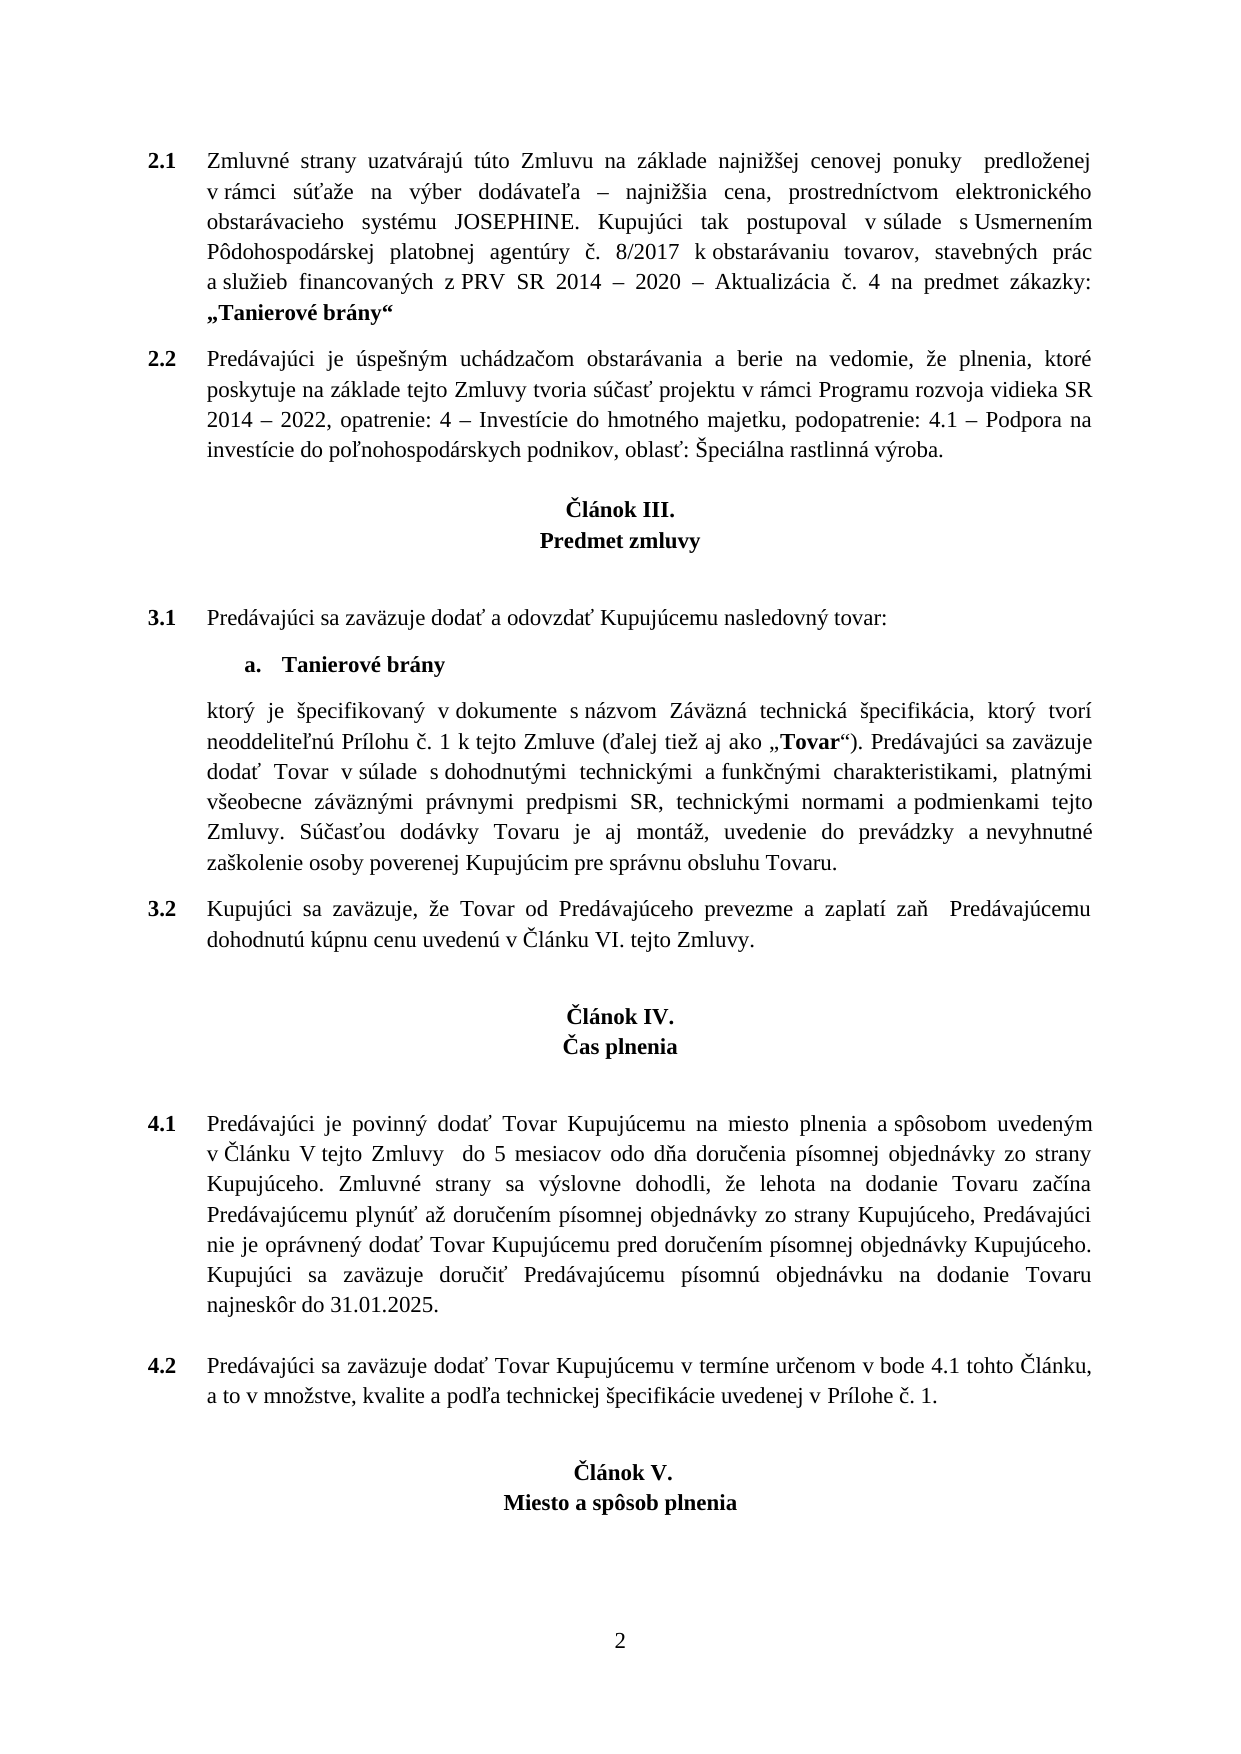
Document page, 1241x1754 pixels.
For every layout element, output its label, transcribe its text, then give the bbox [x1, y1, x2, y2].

text Predmet zmluvy [148, 527, 1093, 553]
text Miesto a spôsob plnenia [148, 1489, 1093, 1516]
list Predávajúci je úspešným uchádzačom obstarávania a berie na vedomie, že plnenia, ktoré poskytuje na základe tejto Zmluvy tvoria súčasť projektu v rámci Programu rozvoja vidieka SR 2014 – 2022, opatrenie: 4 – Investície do hmotného majetku, podopatrenie: 4.1 – Podpora na investície do poľnohospodárskych podnikov, oblasť: Špeciálna rastlinná výroba. [148, 346, 1093, 462]
text ktorý je špecifikovaný v dokumente s názvom Záväzná technická špecifikácia, ktorý tvorí neoddeliteľnú Prílohu č. 1 k tejto Zmluve (ďalej tiež aj ako „Tovar“). Predávajúci sa zaväzuje dodať Tovar v súlade s dohodnutými technickými a funkčnými charakteristikami, platnými všeobecne záväznými právnymi predpismi SR, technickými normami a podmienkami tejto Zmluvy. Súčasťou dodávky Tovaru je aj montáž, uvedenie do prevádzky a nevyhnutné zaškolenie osoby poverenej Kupujúcim pre správnu obsluhu Tovaru. [207, 698, 1093, 875]
text Článok V. [148, 1459, 1093, 1485]
text Čas plnenia [148, 1033, 1093, 1059]
list Predávajúci sa zaväzuje dodať Tovar Kupujúcemu v termíne určenom v bode 4.1 tohto Článku, a to v množstve, kvalite a podľa technickej špecifikácie uvedenej v Prílohe č. 1. [148, 1352, 1093, 1408]
list Tanierové brány [244, 651, 1093, 677]
list Predávajúci sa zaväzuje dodať a odovzdať Kupujúcemu nasledovný tovar: [148, 604, 1093, 630]
text Článok IV. [148, 1003, 1093, 1029]
list Kupujúci sa zaväzuje, že Tovar od Predávajúceho prevezme a zaplatí zaň Predávajúcemu dohodnutú kúpnu cenu uvedenú v Článku VI. tejto Zmluvy. [148, 896, 1093, 952]
list Predávajúci je povinný dodať Tovar Kupujúcemu na miesto plnenia a spôsobom uvedeným v Článku V tejto Zmluvy do 5 mesiacov odo dňa doručenia písomnej objednávky zo strany Kupujúceho. Zmluvné strany sa výslovne dohodli, že lehota na dodanie Tovaru začína Predávajúcemu plynúť až doručením písomnej objednávky zo strany Kupujúceho, Predávajúci nie je oprávnený dodať Tovar Kupujúcemu pred doručením písomnej objednávky Kupujúceho. Kupujúci sa zaväzuje doručiť Predávajúcemu písomnú objednávku na dodanie Tovaru najneskôr do 31.01.2025. [148, 1110, 1093, 1318]
text Článok III. [148, 497, 1093, 523]
list Zmluvné strany uzatvárajú túto Zmluvu na základe najnižšej cenovej ponuky predloženej v rámci súťaže na výber dodávateľa – najnižšia cena, prostredníctvom elektronického obstarávacieho systému JOSEPHINE. Kupujúci tak postupoval v súlade s Usmernením Pôdohospodárskej platobnej agentúry č. 8/2017 k obstarávaniu tovarov, stavebných prác a služieb financovaných z PRV SR 2014 – 2020 – Aktualizácia č. 4 na predmet zákazky: „Tanierové brány“ [148, 148, 1093, 325]
